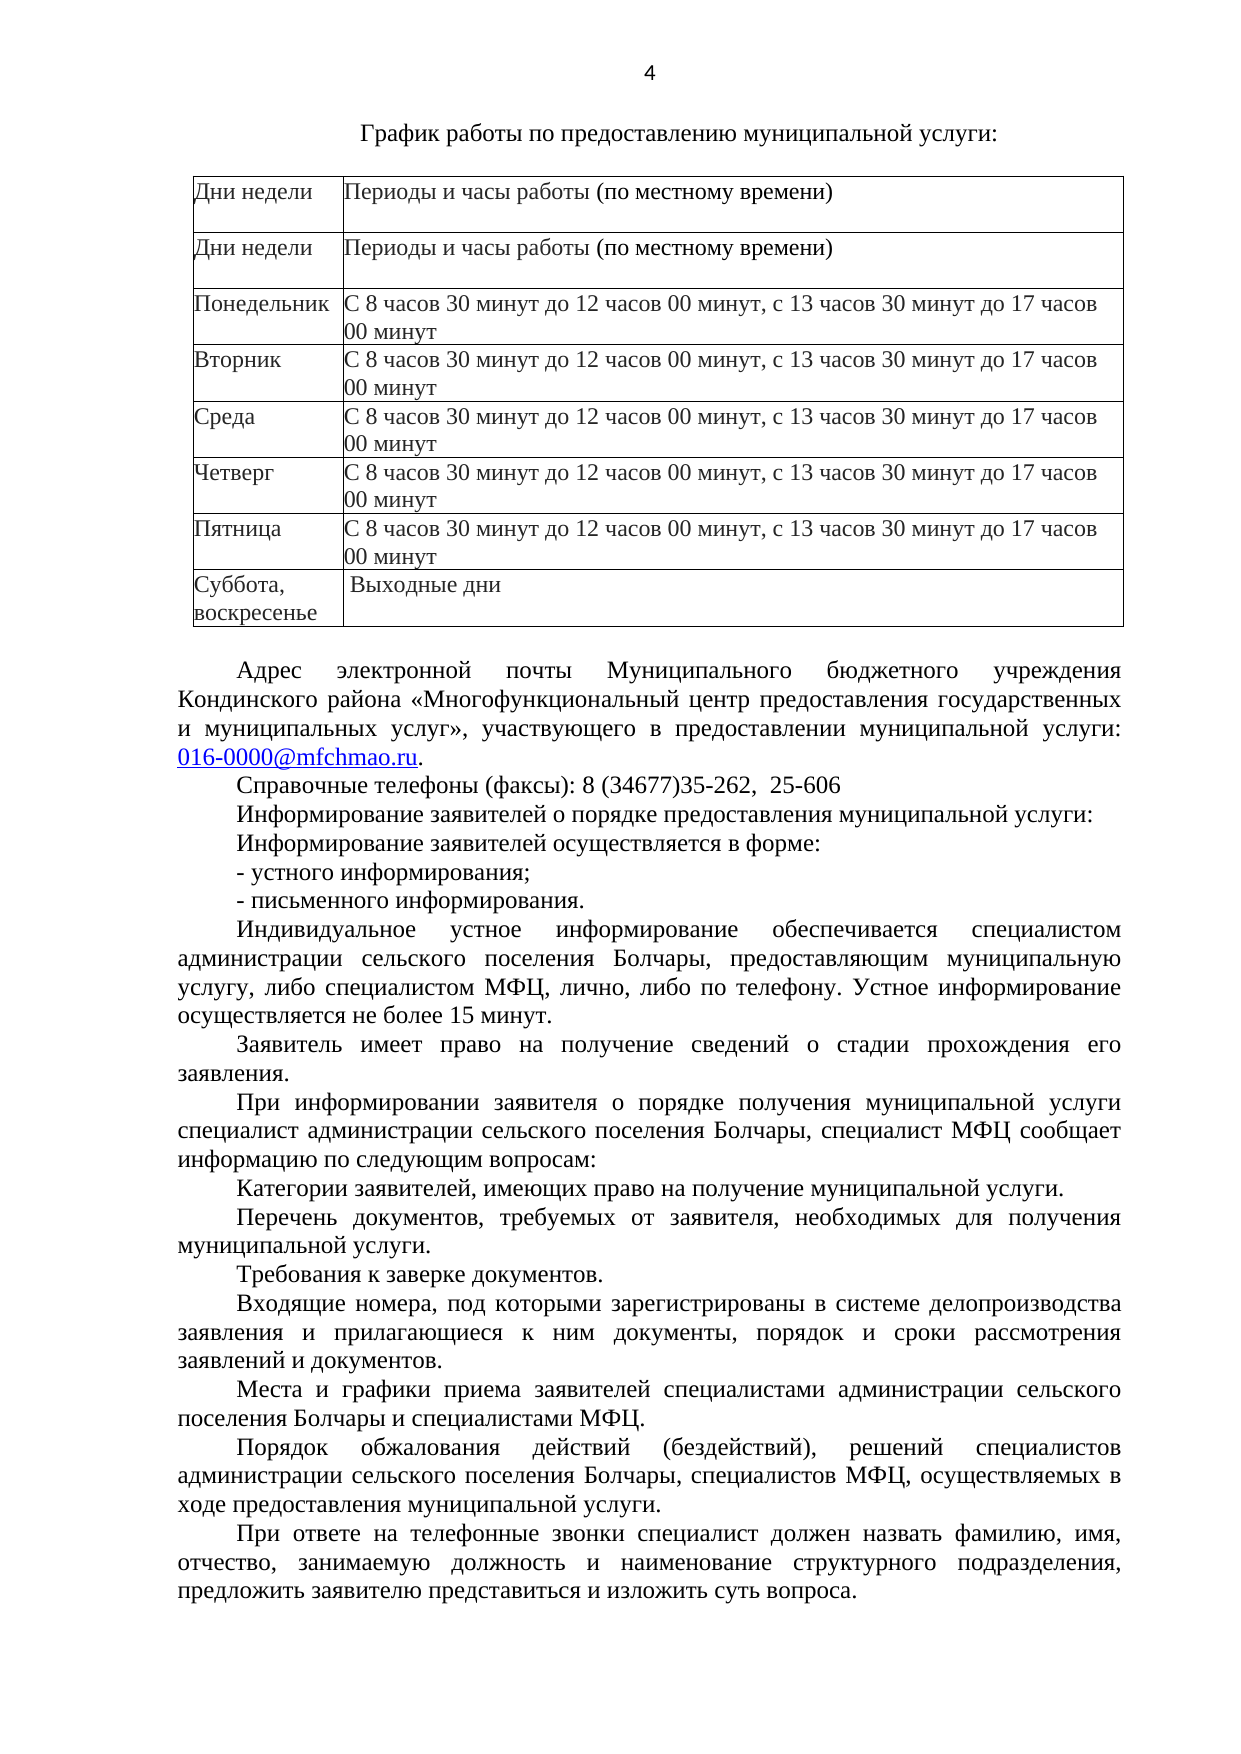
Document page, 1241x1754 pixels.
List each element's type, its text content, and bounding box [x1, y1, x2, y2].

text Места и графики приема заявителей специалистами администрации сельского поселения Болчары и специалистами МФЦ. [177, 1374, 1122, 1432]
table_cell С 8 часов 30 минут до 12 часов 00 минут, с 13 часов 30 минут до 17 часов 00 минут [344, 514, 1123, 569]
table_cell Дни недели [194, 233, 343, 288]
table_cell С 8 часов 30 минут до 12 часов 00 минут, с 13 часов 30 минут до 17 часов 00 минут [344, 289, 1123, 344]
table_header Периоды и часы работы (по местному времени) [344, 177, 1123, 232]
text Заявитель имеет право на получение сведений о стадии прохождения его заявления. [177, 1029, 1122, 1087]
text - устного информирования; [177, 857, 1122, 885]
text Входящие номера, под которыми зарегистрированы в системе делопроизводства заявления и прилагающиеся к ним документы, порядок и сроки рассмотрения заявлений и документов. [177, 1288, 1122, 1374]
table_cell Суббота, воскресенье [194, 570, 343, 626]
table_cell Четверг [194, 458, 343, 513]
text Перечень документов, требуемых от заявителя, необходимых для получения муниципальной услуги. [177, 1202, 1122, 1259]
text - письменного информирования. [177, 885, 1122, 914]
text Категории заявителей, имеющих право на получение муниципальной услуги. [177, 1173, 1122, 1202]
text При информировании заявителя о порядке получения муниципальной услуги специалист администрации сельского поселения Болчары, специалист МФЦ сообщает информацию по следующим вопросам: [177, 1087, 1122, 1173]
table_cell Выходные дни [344, 570, 1123, 626]
table_cell Среда [194, 402, 343, 457]
text Адрес электронной почты Муниципального бюджетного учреждения Кондинского района «Многофункциональный центр предоставления государственных и муниципальных услуг», участвующего в предоставлении муниципальной услуги: 016-0000@mfchmao.ru. [177, 655, 1122, 770]
table_cell Понедельник [194, 289, 343, 344]
text Индивидуальное устное информирование обеспечивается специалистом администрации сельского поселения Болчары, предоставляющим муниципальную услугу, либо специалистом МФЦ, лично, либо по телефону. Устное информирование осуществляется не более 15 минут. [177, 914, 1122, 1029]
table_cell Пятница [194, 514, 343, 569]
text Справочные телефоны (факсы): 8 (34677)35-262, 25-606 [177, 770, 1122, 799]
text При ответе на телефонные звонки специалист должен назвать фамилию, имя, отчество, занимаемую должность и наименование структурного подразделения, предложить заявителю представиться и изложить суть вопроса. [177, 1518, 1122, 1604]
text Информирование заявителей о порядке предоставления муниципальной услуги: [177, 799, 1122, 828]
text Требования к заверке документов. [177, 1259, 1122, 1288]
table_cell С 8 часов 30 минут до 12 часов 00 минут, с 13 часов 30 минут до 17 часов 00 минут [344, 458, 1123, 513]
table_cell С 8 часов 30 минут до 12 часов 00 минут, с 13 часов 30 минут до 17 часов 00 минут [344, 402, 1123, 457]
text График работы по предоставлению муниципальной услуги: [177, 118, 1122, 147]
table_cell Периоды и часы работы (по местному времени) [344, 233, 1123, 288]
table_cell С 8 часов 30 минут до 12 часов 00 минут, с 13 часов 30 минут до 17 часов 00 минут [344, 345, 1123, 401]
table_header Дни недели [194, 177, 343, 232]
text Порядок обжалования действий (бездействий), решений специалистов администрации сельского поселения Болчары, специалистов МФЦ, осуществляемых в ходе предоставления муниципальной услуги. [177, 1432, 1122, 1518]
table_cell Вторник [194, 345, 343, 401]
text Информирование заявителей осуществляется в форме: [177, 828, 1122, 857]
